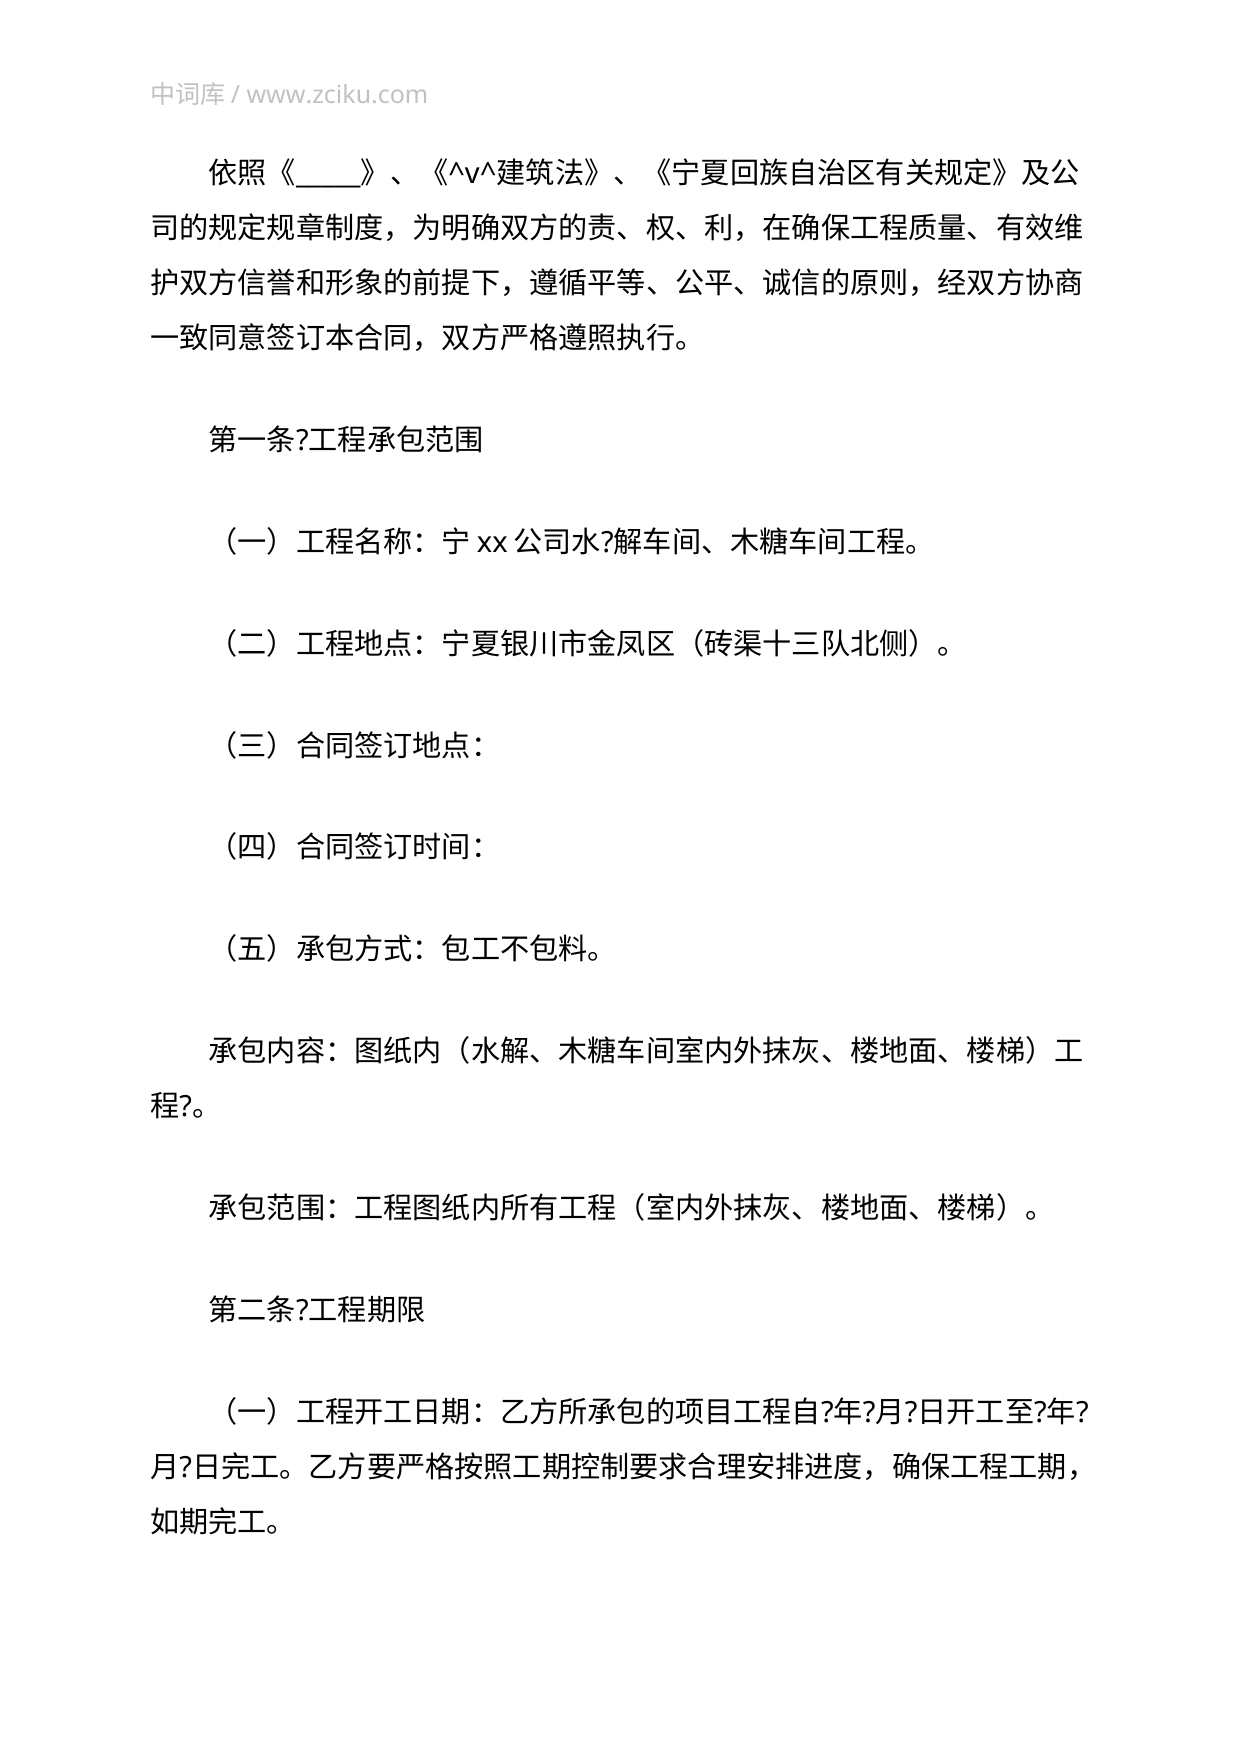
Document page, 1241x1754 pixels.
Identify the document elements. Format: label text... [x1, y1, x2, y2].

text （五）承包方式：包工不包料。 [150, 926, 1090, 968]
text 承包范围：工程图纸内所有工程（室内外抹灰、楼地面、楼梯）。 [150, 1184, 1090, 1227]
text 承包内容：图纸内（水解、木糖车间室内外抹灰、楼地面、楼梯）工程?。 [150, 1028, 1090, 1125]
text 第二条?工程期限 [150, 1286, 1090, 1329]
text 第一条?工程承包范围 [150, 417, 1090, 459]
text （三）合同签订地点： [150, 722, 1090, 764]
text 依照《_____》、《^v^建筑法》、《宁夏回族自治区有关规定》及公司的规定规章制度，为明确双方的责、权、利，在确保工程质量、有效维护双方信誉和形象的前提下，遵循平等、公平、诚信的原则，经双方协商一致同意签订本合同，双方严格遵照执行。 [150, 150, 1090, 357]
text （一）工程开工日期：乙方所承包的项目工程自?年?月?日开工至?年?月?日完工。乙方要严格按照工期控制要求合理安排进度，确保工程工期，如期完工。 [150, 1388, 1090, 1541]
text （四）合同签订时间： [150, 824, 1090, 866]
text （一）工程名称：宁xx公司水?解车间、木糖车间工程。 [150, 518, 1090, 561]
text （二）工程地点：宁夏银川市金凤区（砖渠十三队北侧）。 [150, 621, 1090, 663]
